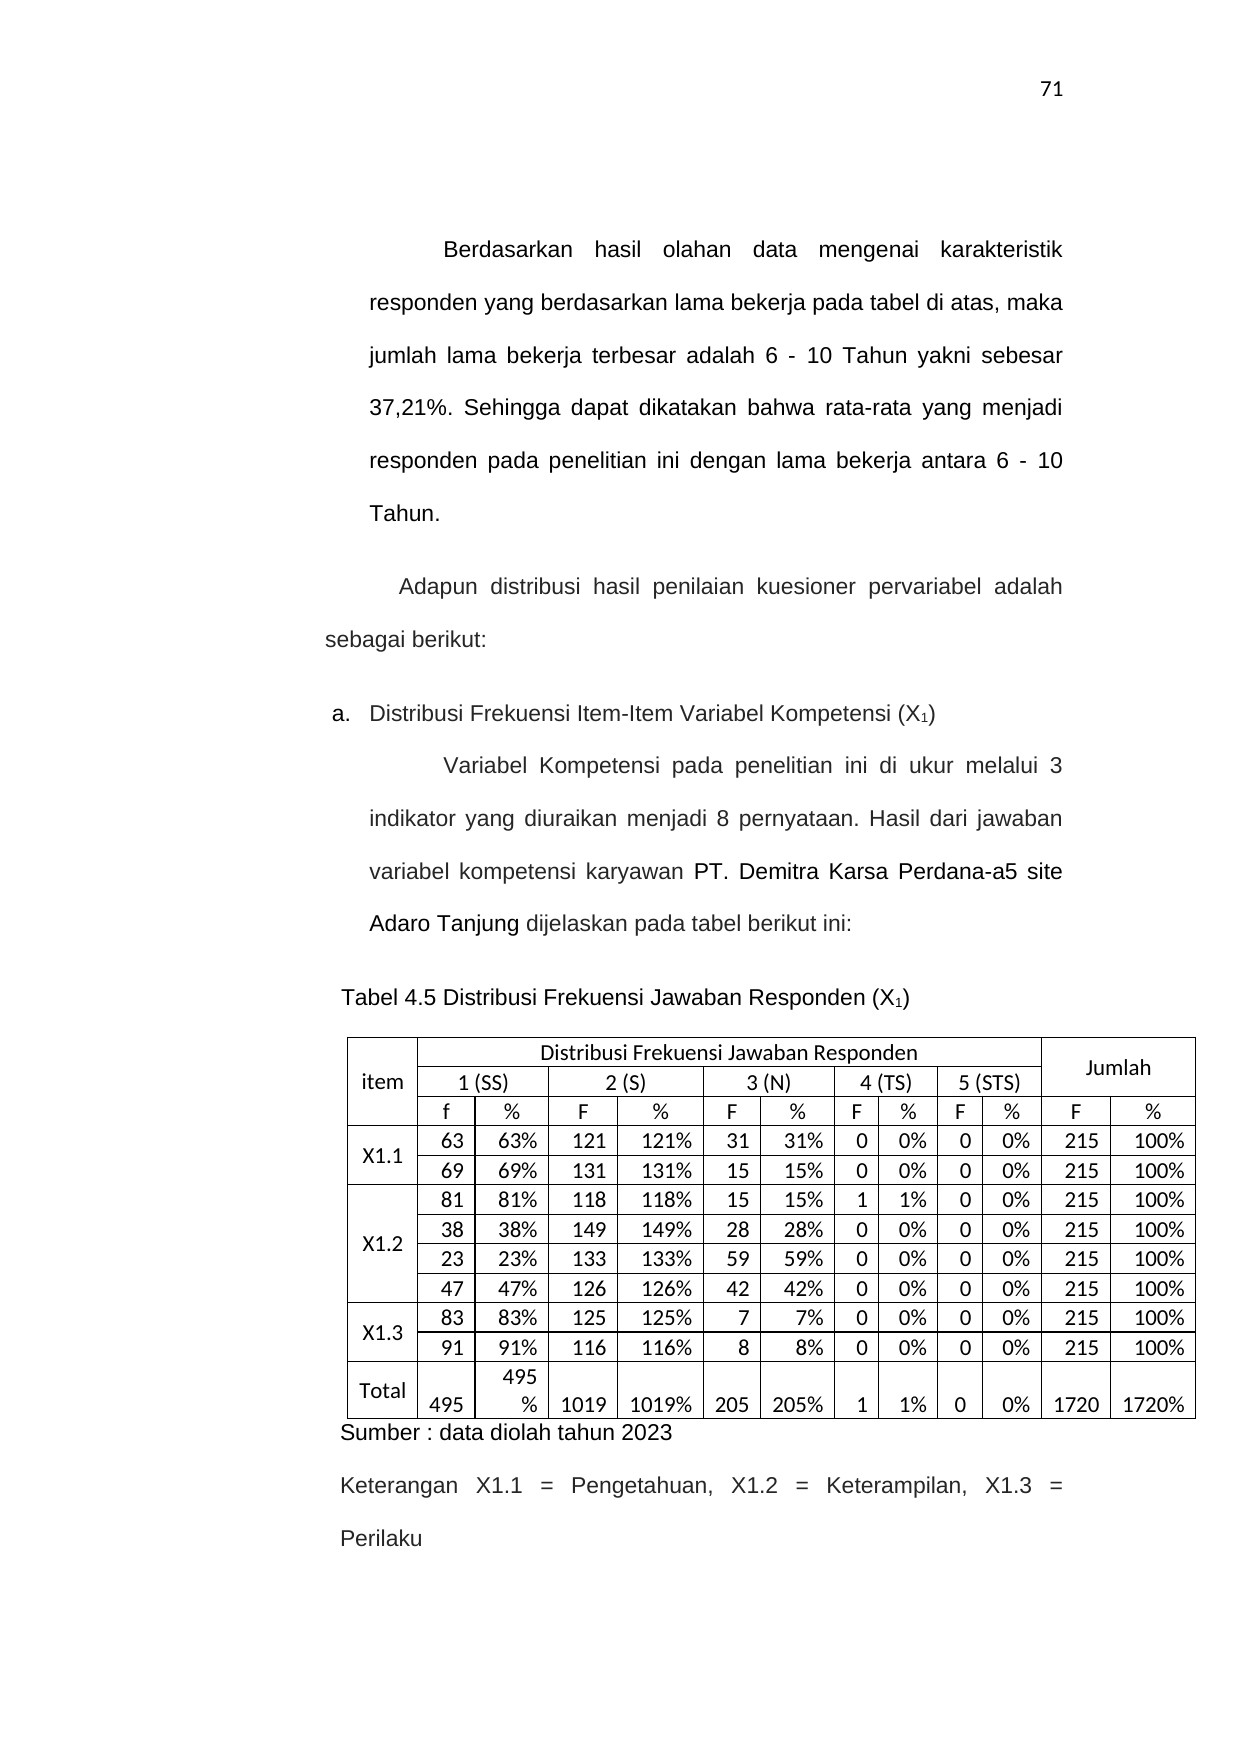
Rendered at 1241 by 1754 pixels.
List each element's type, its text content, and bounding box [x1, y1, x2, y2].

table_cell 8% [761, 1333, 834, 1361]
table_cell 125% [618, 1303, 703, 1331]
table_cell 495% [476, 1362, 548, 1418]
table_cell 23 [418, 1244, 474, 1272]
table_cell 31% [761, 1126, 834, 1154]
table_cell 0 [938, 1303, 982, 1331]
table_cell % [983, 1097, 1041, 1125]
table_cell 0 [835, 1274, 878, 1302]
table_cell 0 [938, 1215, 982, 1243]
table_cell 0% [879, 1274, 937, 1302]
table_cell 121 [549, 1126, 617, 1154]
table_cell 7 [704, 1303, 760, 1331]
table_cell 1 (SS) [418, 1067, 548, 1096]
table_cell 0% [879, 1303, 937, 1331]
table_cell 0% [879, 1215, 937, 1243]
table_cell 100% [1111, 1244, 1195, 1272]
table_header Distribusi Frekuensi Jawaban Responden [418, 1038, 1041, 1066]
table_cell 81% [476, 1185, 548, 1213]
table_cell % [1111, 1097, 1195, 1125]
table_cell 0 [835, 1303, 878, 1331]
table_cell 215 [1042, 1303, 1110, 1331]
table_cell 100% [1111, 1215, 1195, 1243]
table_cell 1 [835, 1362, 878, 1418]
table_cell 0% [879, 1126, 937, 1154]
table_cell 42 [704, 1274, 760, 1302]
table_header Jumlah [1042, 1038, 1195, 1096]
table_cell 0 [835, 1215, 878, 1243]
table_cell 0% [983, 1274, 1041, 1302]
table_cell % [618, 1097, 703, 1125]
table_cell 28 [704, 1215, 760, 1243]
table_cell 100% [1111, 1303, 1195, 1331]
table_cell 149% [618, 1215, 703, 1243]
table_header item [348, 1038, 417, 1125]
table_cell 0% [983, 1215, 1041, 1243]
table_cell F [835, 1097, 878, 1125]
table_cell 118% [618, 1185, 703, 1213]
table_cell X1.1 [348, 1126, 417, 1184]
text Sumber : data diolah tahun 2023 [340, 1419, 1063, 1445]
table_cell 1019 [549, 1362, 617, 1418]
list Variabel Kompetensi pada penelitian ini di ukur melalui 3 indikator yang diuraikan menjadi 8 pernyataan. Hasil dari jawaban variabel kompetensi karyawan PT. Demitra Karsa Perdana-a5 site Adaro Tanjung dijelaskan pada tabel berikut ini: [369, 752, 1063, 937]
table_cell f [418, 1097, 474, 1125]
table_cell 215 [1042, 1274, 1110, 1302]
table_cell 38 [418, 1215, 474, 1243]
table_cell 0 [938, 1333, 982, 1361]
table_cell 126 [549, 1274, 617, 1302]
table_cell 1019% [618, 1362, 703, 1418]
table_cell 2 (S) [549, 1067, 703, 1096]
table_cell 0 [938, 1156, 982, 1184]
table_cell 23% [476, 1244, 548, 1272]
table_cell 0% [983, 1156, 1041, 1184]
table_cell 0% [879, 1333, 937, 1361]
table_cell 15% [761, 1156, 834, 1184]
table_cell 0% [983, 1362, 1041, 1418]
table_cell 15 [704, 1156, 760, 1184]
table_cell 1720% [1111, 1362, 1195, 1418]
text Keterangan X1.1 = Pengetahuan, X1.2 = Keterampilan, X1.3 = Perilaku [340, 1472, 1063, 1551]
table_cell 3 (N) [704, 1067, 834, 1096]
table_cell 0% [879, 1156, 937, 1184]
table_cell 0 [835, 1126, 878, 1154]
table_cell X1.3 [348, 1303, 417, 1361]
table_cell 8 [704, 1333, 760, 1361]
table_cell 5 (STS) [938, 1067, 1041, 1096]
table_cell 0% [983, 1333, 1041, 1361]
table_cell 83 [418, 1303, 474, 1331]
table_cell 63 [418, 1126, 474, 1154]
table_cell 59% [761, 1244, 834, 1272]
table_cell 15 [704, 1185, 760, 1213]
table_cell 7% [761, 1303, 834, 1331]
table_cell 215 [1042, 1156, 1110, 1184]
table_cell 63% [476, 1126, 548, 1154]
table_cell X1.2 [348, 1185, 417, 1302]
list Distribusi Frekuensi Item-Item Variabel Kompetensi (X1) [332, 699, 1063, 726]
text Adapun distribusi hasil penilaian kuesioner pervariabel adalah sebagai berikut: [325, 573, 1063, 652]
text Tabel 4.5 Distribusi Frekuensi Jawaban Responden (X1) [251, 984, 1063, 1010]
table_cell 100% [1111, 1274, 1195, 1302]
table_cell 0% [983, 1244, 1041, 1272]
table_cell F [549, 1097, 617, 1125]
table_cell 100% [1111, 1156, 1195, 1184]
table_cell 15% [761, 1185, 834, 1213]
table_cell 0 [938, 1185, 982, 1213]
table_cell 0 [835, 1244, 878, 1272]
table_cell 100% [1111, 1333, 1195, 1361]
table_cell 118 [549, 1185, 617, 1213]
table_cell 69 [418, 1156, 474, 1184]
table_cell 1% [879, 1185, 937, 1213]
table_cell 215 [1042, 1244, 1110, 1272]
table_cell 31 [704, 1126, 760, 1154]
table_cell 149 [549, 1215, 617, 1243]
table_cell 116% [618, 1333, 703, 1361]
table_cell 47 [418, 1274, 474, 1302]
table_cell 205 [704, 1362, 760, 1418]
table_cell 495 [418, 1362, 474, 1418]
table_cell 0 [938, 1362, 982, 1418]
table_cell 1% [879, 1362, 937, 1418]
table_cell 205% [761, 1362, 834, 1418]
table_cell 215 [1042, 1333, 1110, 1361]
table_cell 131% [618, 1156, 703, 1184]
table_cell 121% [618, 1126, 703, 1154]
table_cell F [938, 1097, 982, 1125]
table_cell 126% [618, 1274, 703, 1302]
table_cell 133% [618, 1244, 703, 1272]
table_cell 0 [835, 1156, 878, 1184]
table_cell 100% [1111, 1126, 1195, 1154]
table_cell 83% [476, 1303, 548, 1331]
table_cell 81 [418, 1185, 474, 1213]
table_cell 69% [476, 1156, 548, 1184]
table_cell 100% [1111, 1185, 1195, 1213]
table_cell 42% [761, 1274, 834, 1302]
list Berdasarkan hasil olahan data mengenai karakteristik responden yang berdasarkan lama bekerja pada tabel di atas, maka jumlah lama bekerja terbesar adalah 6 - 10 Tahun yakni sebesar 37,21%. Sehingga dapat dikatakan bahwa rata-rata yang menjadi responden pada penelitian ini dengan lama bekerja antara 6 - 10 Tahun. [369, 236, 1063, 526]
table_cell 215 [1042, 1215, 1110, 1243]
table_cell 215 [1042, 1126, 1110, 1154]
table_cell F [1042, 1097, 1110, 1125]
table_cell 38% [476, 1215, 548, 1243]
table_cell 47% [476, 1274, 548, 1302]
table_cell 28% [761, 1215, 834, 1243]
table_cell Total [348, 1362, 417, 1418]
table_cell 133 [549, 1244, 617, 1272]
table_cell 0% [983, 1185, 1041, 1213]
table_cell 0 [938, 1274, 982, 1302]
table_cell 1 [835, 1185, 878, 1213]
table_cell 91 [418, 1333, 474, 1361]
table_cell 59 [704, 1244, 760, 1272]
table_cell % [879, 1097, 937, 1125]
table_cell 0% [983, 1126, 1041, 1154]
table_cell 1720 [1042, 1362, 1110, 1418]
table_cell 0% [879, 1244, 937, 1272]
table_cell 0 [938, 1244, 982, 1272]
table_cell 131 [549, 1156, 617, 1184]
table_cell 4 (TS) [835, 1067, 937, 1096]
table_cell 91% [476, 1333, 548, 1361]
table_cell F [704, 1097, 760, 1125]
table_cell 0 [938, 1126, 982, 1154]
table_cell 215 [1042, 1185, 1110, 1213]
table_cell 125 [549, 1303, 617, 1331]
table_cell 0 [835, 1333, 878, 1361]
table_cell % [761, 1097, 834, 1125]
table_cell % [476, 1097, 548, 1125]
table_cell 0% [983, 1303, 1041, 1331]
table_cell 116 [549, 1333, 617, 1361]
